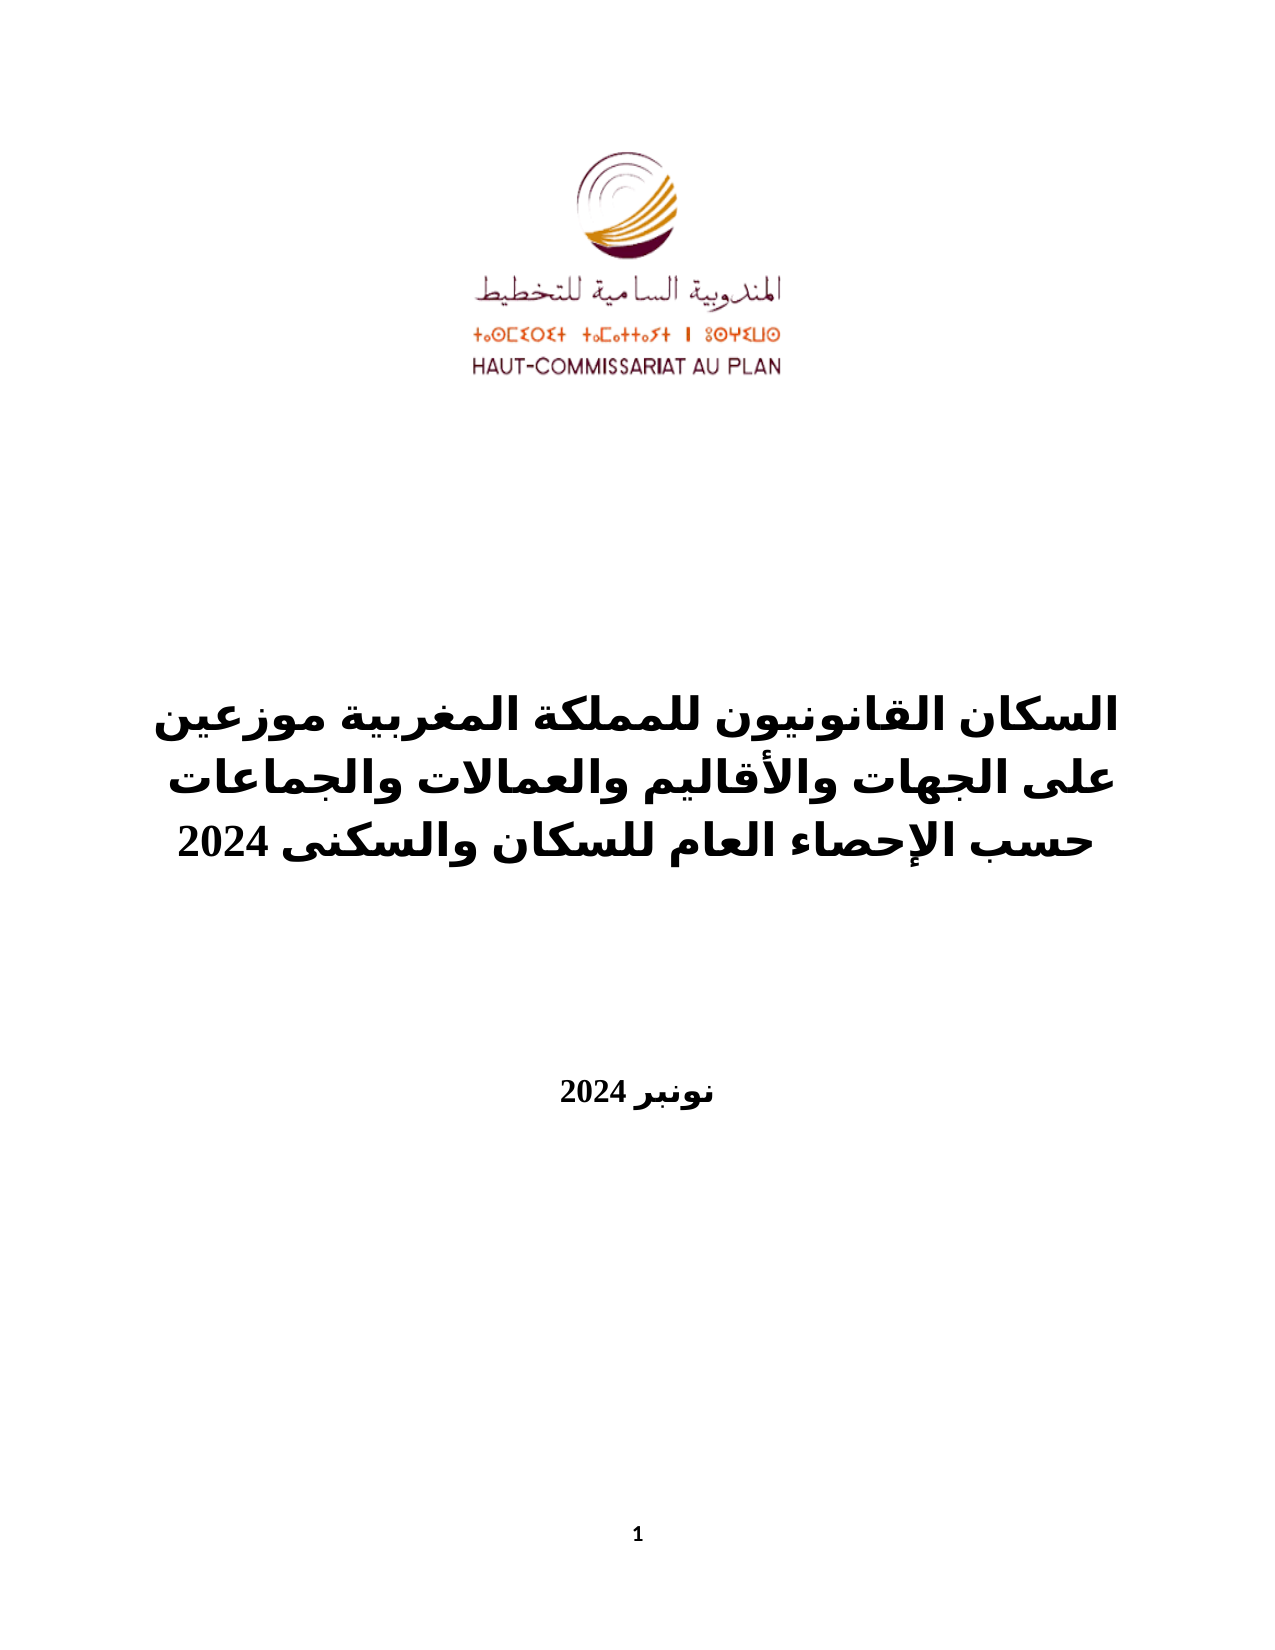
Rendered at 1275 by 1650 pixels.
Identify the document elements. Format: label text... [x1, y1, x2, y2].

text حسب الإحصاء العام للسكان والسكنى 2024 [148, 814, 1127, 866]
text السكان القانونيون للمملكة المغربية موزعين على الجهات والأقاليم والعمالات والجماعات [148, 687, 1127, 803]
picture [468, 147, 781, 378]
text نونبر 2024 [148, 1072, 1127, 1110]
